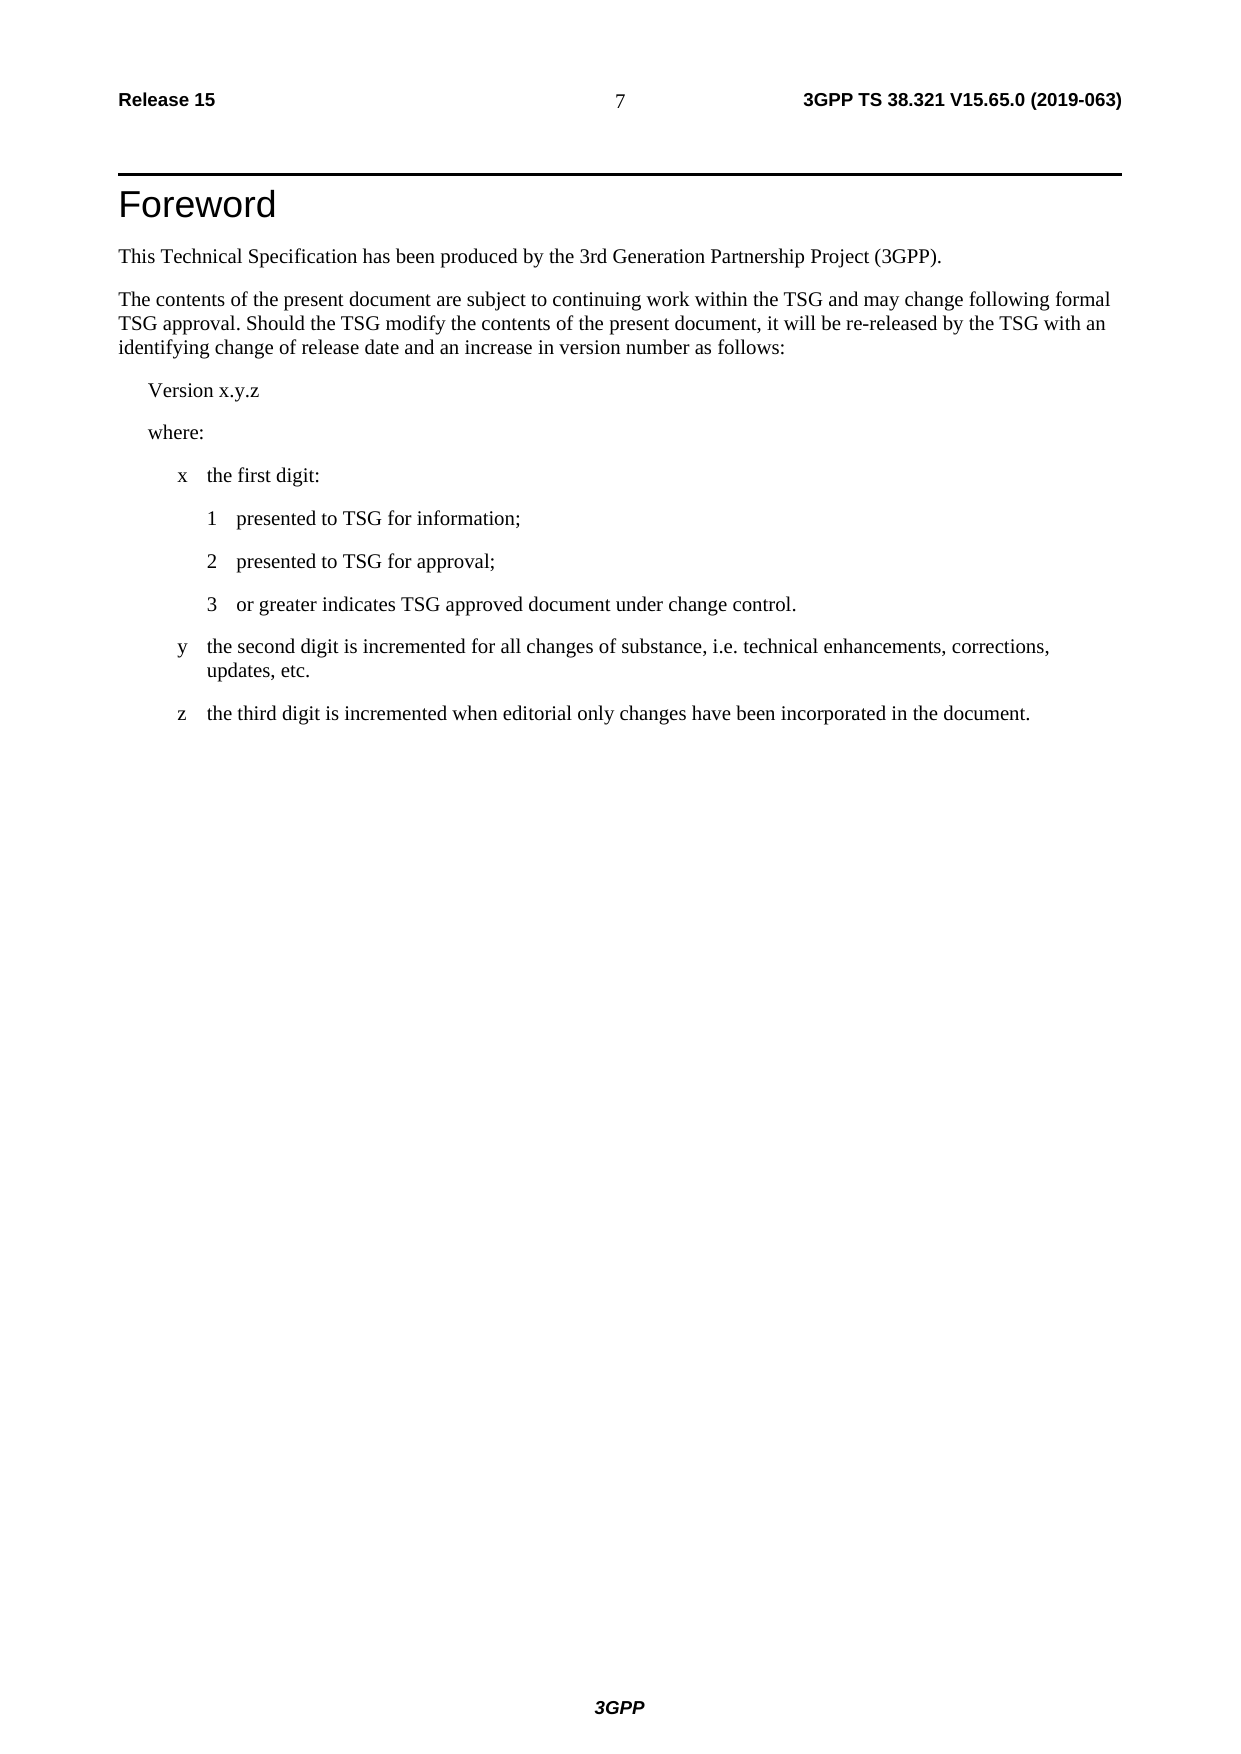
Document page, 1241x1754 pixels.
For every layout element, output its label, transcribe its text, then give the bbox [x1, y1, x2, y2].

text The contents of the present document are subject to continuing work within the TSG and may change following formal TSG approval. Should the TSG modify the contents of the present document, it will be re-released by the TSG with an identifying change of release date and an increase in version number as follows: [118, 287, 1122, 359]
text z the third digit is incremented when editorial only changes have been incorporated in the document. [177, 701, 1122, 725]
text y the second digit is incremented for all changes of substance, i.e. technical enhancements, corrections, updates, etc. [177, 634, 1122, 682]
text Version x.y.z [148, 377, 1122, 402]
text x the first digit: [177, 463, 1122, 487]
text 3 or greater indicates TSG approved document under change control. [207, 592, 1122, 616]
text 1 presented to TSG for information; [207, 506, 1122, 530]
text where: [148, 420, 1122, 444]
text This Technical Specification has been produced by the 3rd Generation Partnership Project (3GPP). [118, 244, 1122, 268]
text 2 presented to TSG for approval; [207, 549, 1122, 573]
subtitle Foreword [118, 176, 1122, 225]
